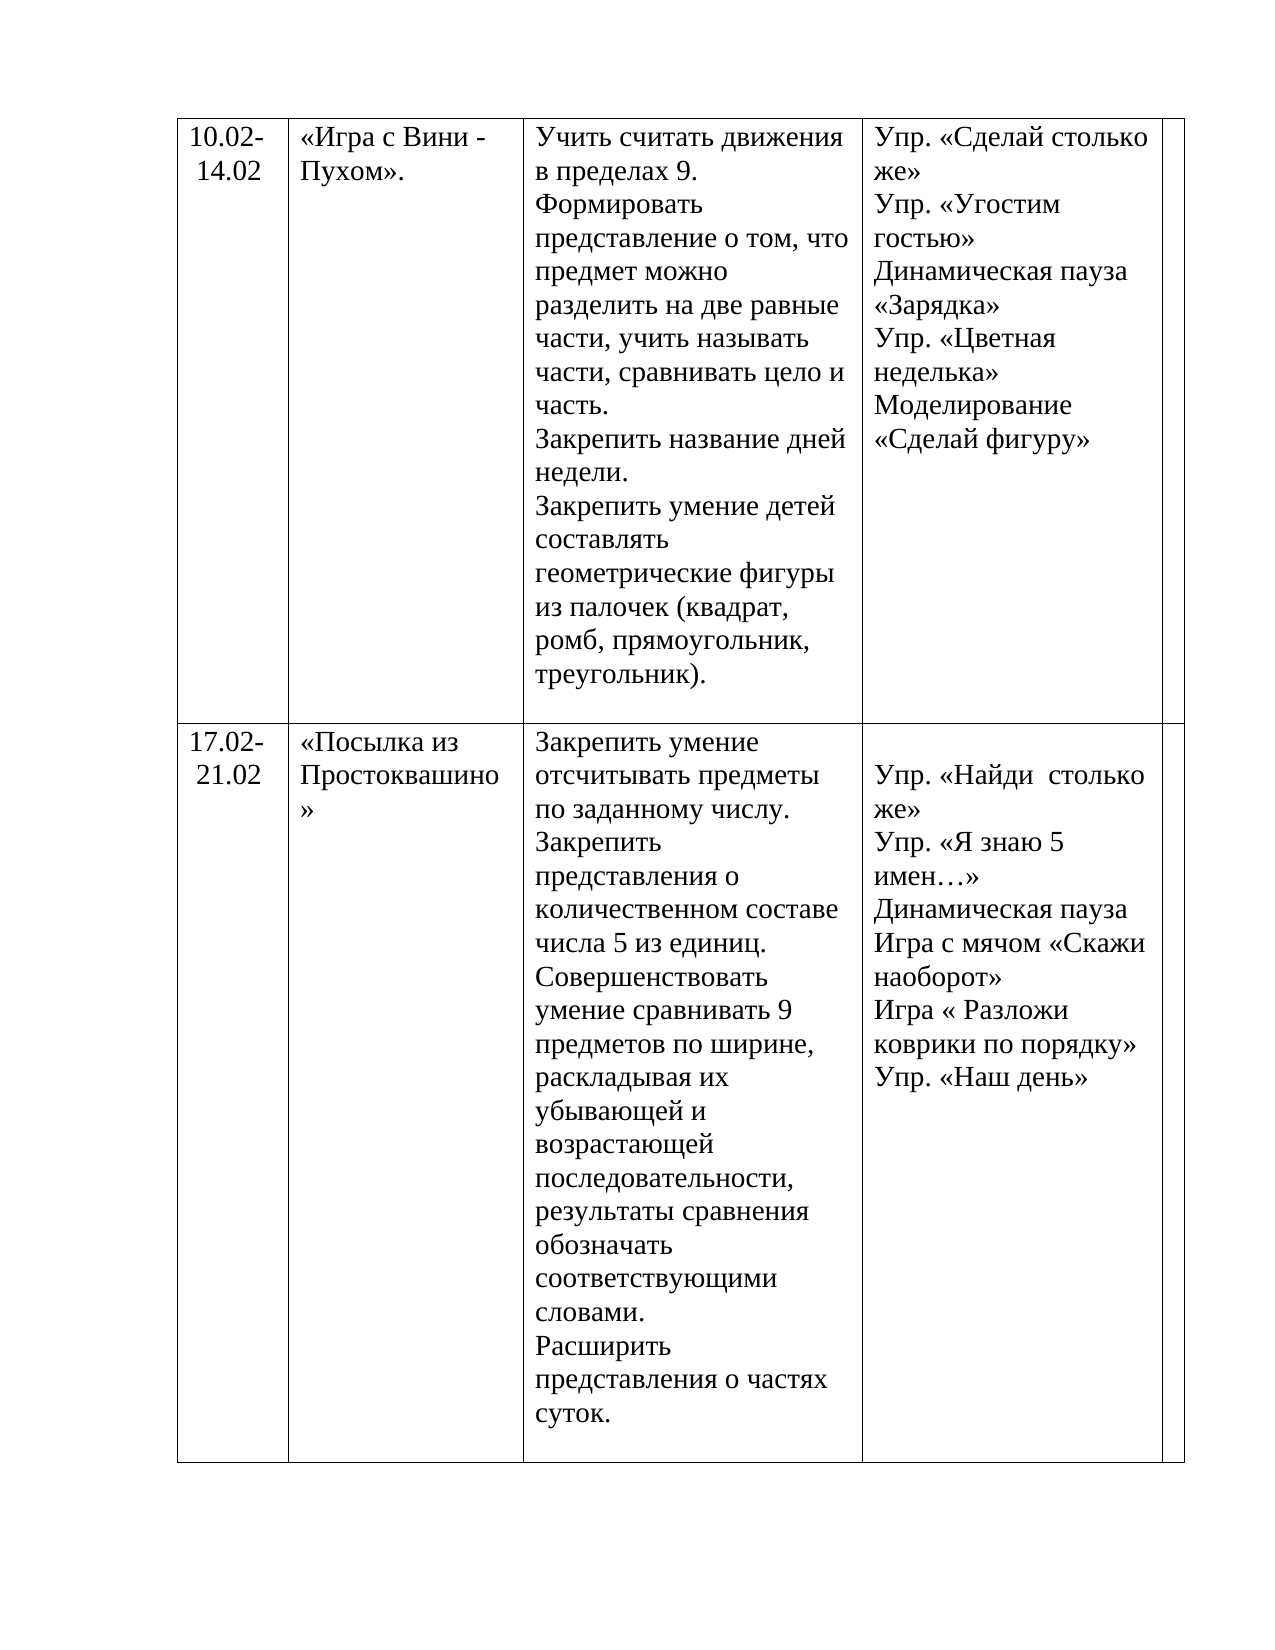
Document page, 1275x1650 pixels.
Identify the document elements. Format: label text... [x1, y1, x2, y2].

table_cell 17.02- 21.02 [178, 724, 288, 1462]
table_cell Учить считать движения в пределах 9. Формировать представление о том, что предмет можно разделить на две равные части, учить называть части, сравнивать цело и часть. Закрепить название дней недели. Закрепить умение детей составлять геометрические фигуры из палочек (квадрат, ромб, прямоугольник, треугольник). [524, 119, 862, 723]
table_cell [1163, 119, 1184, 723]
table_cell 10.02- 14.02 [178, 119, 288, 723]
table_cell Закрепить умение отсчитывать предметы по заданному числу. Закрепить представления о количественном составе числа 5 из единиц. Совершенствовать умение сравнивать 9 предметов по ширине, раскладывая их убывающей и возрастающей последовательности, результаты сравнения обозначать соответствующими словами. Расширить представления о частях суток. [524, 724, 862, 1462]
table_cell «Игра с Вини - Пухом». [289, 119, 523, 723]
table_cell Упр. «Сделай столько же» Упр. «Угостим гостью» Динамическая пауза «Зарядка» Упр. «Цветная неделька» Моделирование «Сделай фигуру» [863, 119, 1162, 723]
table_cell Упр. «Найди столько же» Упр. «Я знаю 5 имен…» Динамическая пауза Игра с мячом «Скажи наоборот» Игра « Разложи коврики по порядку» Упр. «Наш день» [863, 724, 1162, 1462]
table_cell [1163, 724, 1184, 1462]
table_cell «Посылка из Простоквашино» [289, 724, 523, 1462]
